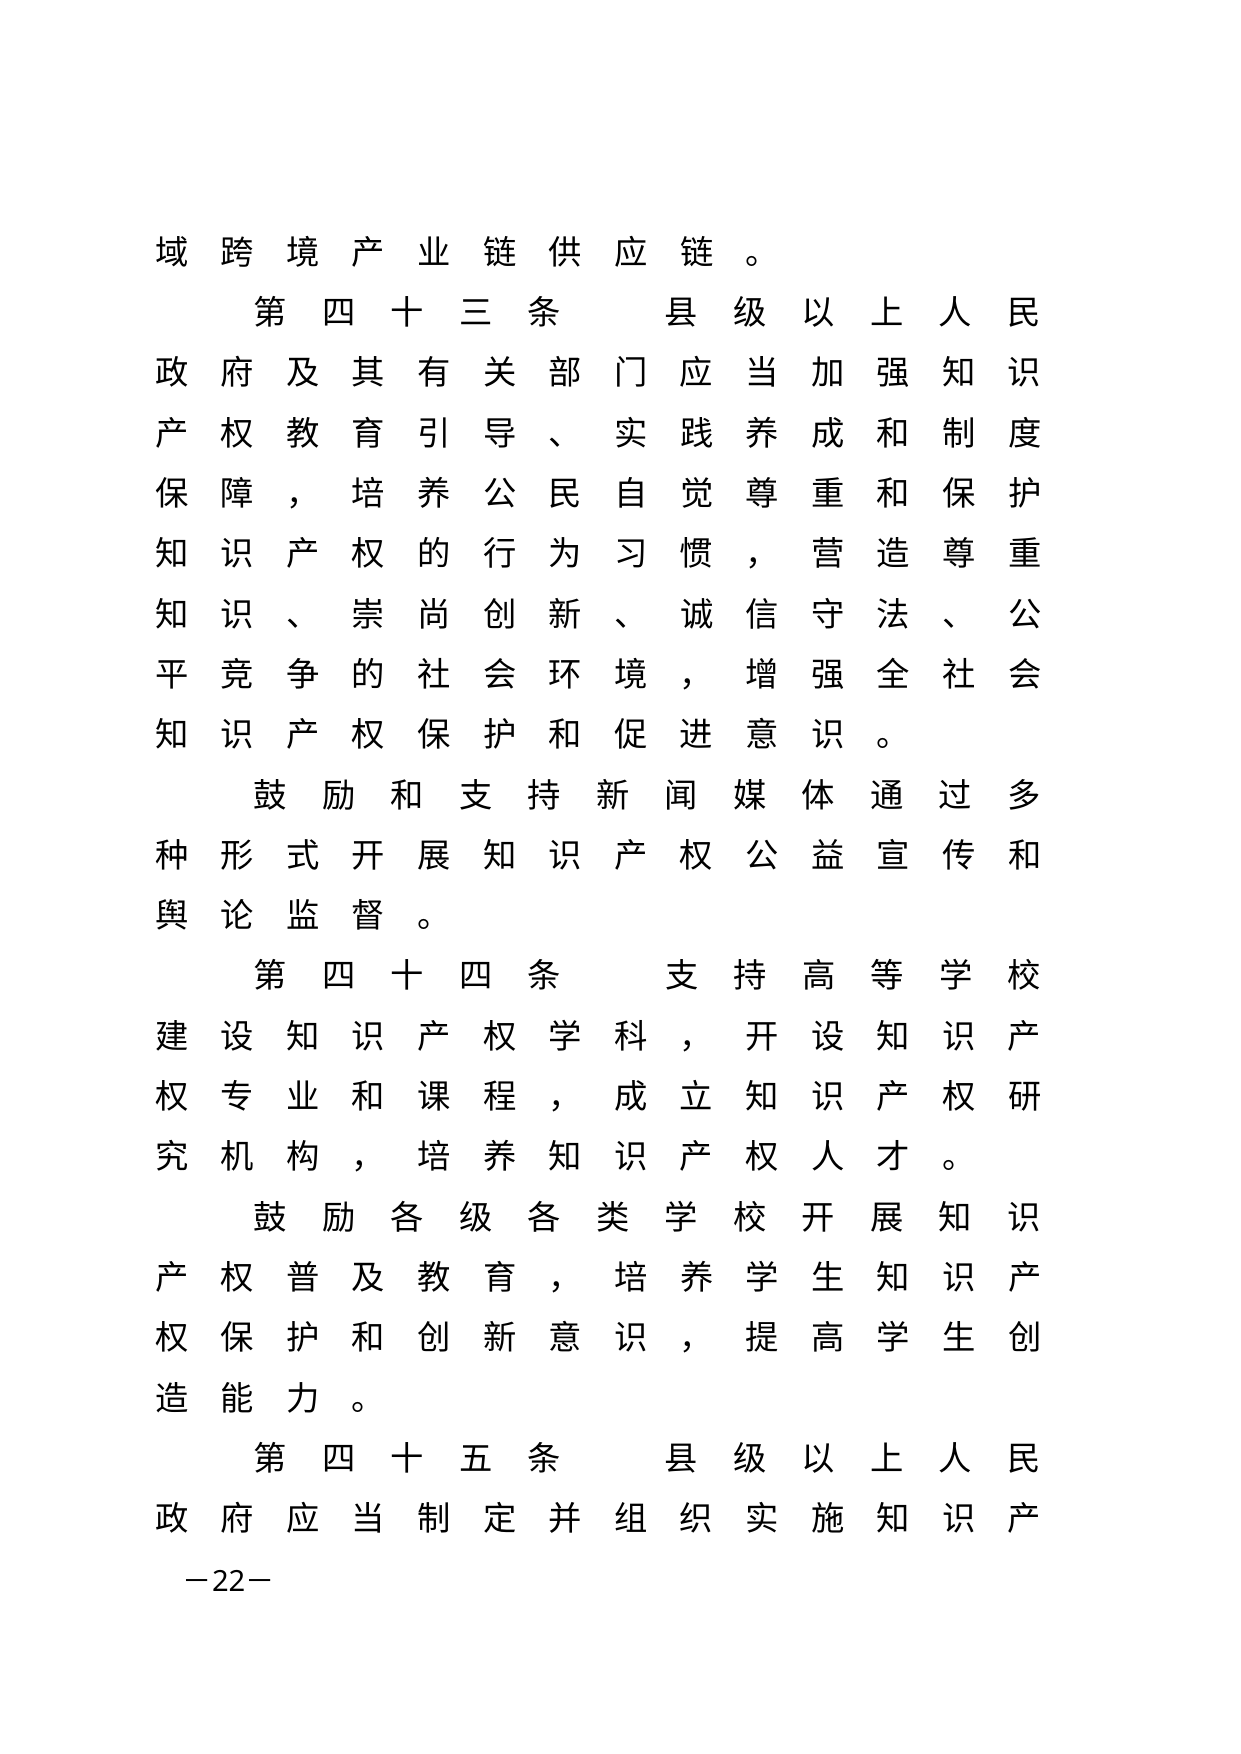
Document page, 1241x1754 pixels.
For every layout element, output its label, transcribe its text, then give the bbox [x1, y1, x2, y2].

text 第四十五条 县级以上人民政府应当制定并组织实施知识产权人才发现、选拔、培养、引进和激励政策。鼓励和支持企业、高等学校、科研机构开展人才交流，引进高层次知识产权人才。 [155, 1426, 1073, 1546]
text 第四十二条 自治区加强与其他省、自治区、直辖市在知识产权领域的协作，深化与粤港澳大湾区、长三角等区域知识产权交流合作，建立健全线索通报、案件移送、协助调查、协助执行、产业有序转移等协作机制，开展知识产权规划、创造、运用、保护、服务等领域合作，构建跨区域跨境产业链供应链。 [155, 219, 1073, 280]
text 鼓励和支持新闻媒体通过多种形式开展知识产权公益宣传和舆论监督。 [155, 762, 1073, 943]
text 鼓励各级各类学校开展知识产权普及教育，培养学生知识产权保护和创新意识，提高学生创造能力。 [155, 1184, 1073, 1426]
text 第四十四条 支持高等学校建设知识产权学科，开设知识产权专业和课程，成立知识产权研究机构，培养知识产权人才。 [155, 943, 1073, 1184]
text 第四十三条 县级以上人民政府及其有关部门应当加强知识产权教育引导、实践养成和制度保障，培养公民自觉尊重和保护知识产权的行为习惯，营造尊重知识、崇尚创新、诚信守法、公平竞争的社会环境，增强全社会知识产权保护和促进意识。 [155, 280, 1073, 762]
